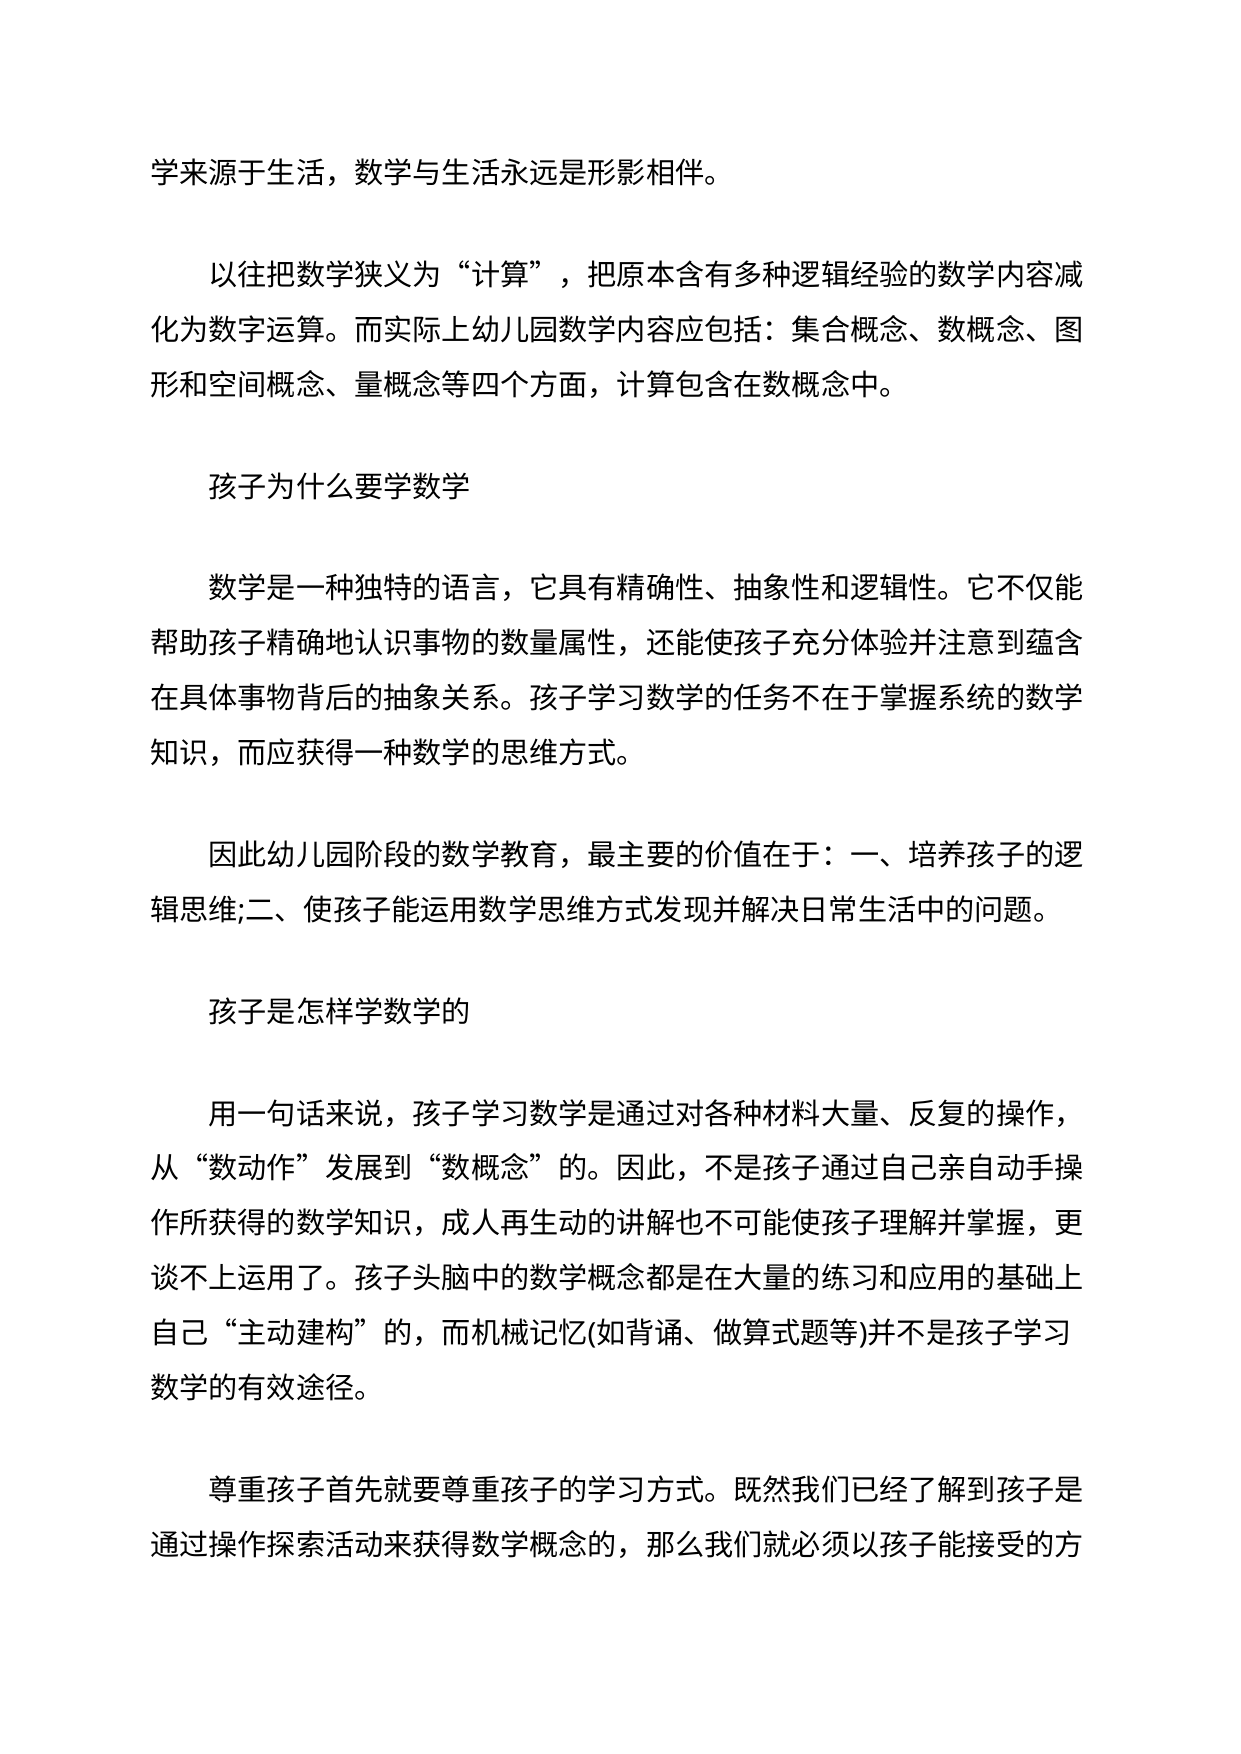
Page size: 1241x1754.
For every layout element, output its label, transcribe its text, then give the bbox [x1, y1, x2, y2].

text 以往把数学狭义为“计算”，把原本含有多种逻辑经验的数学内容减化为数字运算。而实际上幼儿园数学内容应包括：集合概念、数概念、图形和空间概念、量概念等四个方面，计算包含在数概念中。 [150, 252, 1090, 404]
text 数学是一种独特的语言，它具有精确性、抽象性和逻辑性。它不仅能帮助孩子精确地认识事物的数量属性，还能使孩子充分体验并注意到蕴含在具体事物背后的抽象关系。孩子学习数学的任务不在于掌握系统的数学知识，而应获得一种数学的思维方式。 [150, 565, 1090, 772]
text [150, 150, 1090, 192]
text 孩子为什么要学数学 [150, 463, 1090, 506]
text 因此幼儿园阶段的数学教育，最主要的价值在于：一、培养孩子的逻辑思维;二、使孩子能运用数学思维方式发现并解决日常生活中的问题。 [150, 832, 1090, 929]
text 孩子是怎样学数学的 [150, 988, 1090, 1031]
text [150, 1467, 1090, 1564]
text 用一句话来说，孩子学习数学是通过对各种材料大量、反复的操作，从“数动作”发展到“数概念”的。因此，不是孩子通过自己亲自动手操作所获得的数学知识，成人再生动的讲解也不可能使孩子理解并掌握，更谈不上运用了。孩子头脑中的数学概念都是在大量的练习和应用的基础上自己“主动建构”的，而机械记忆(如背诵、做算式题等)并不是孩子学习数学的有效途径。 [150, 1090, 1090, 1407]
